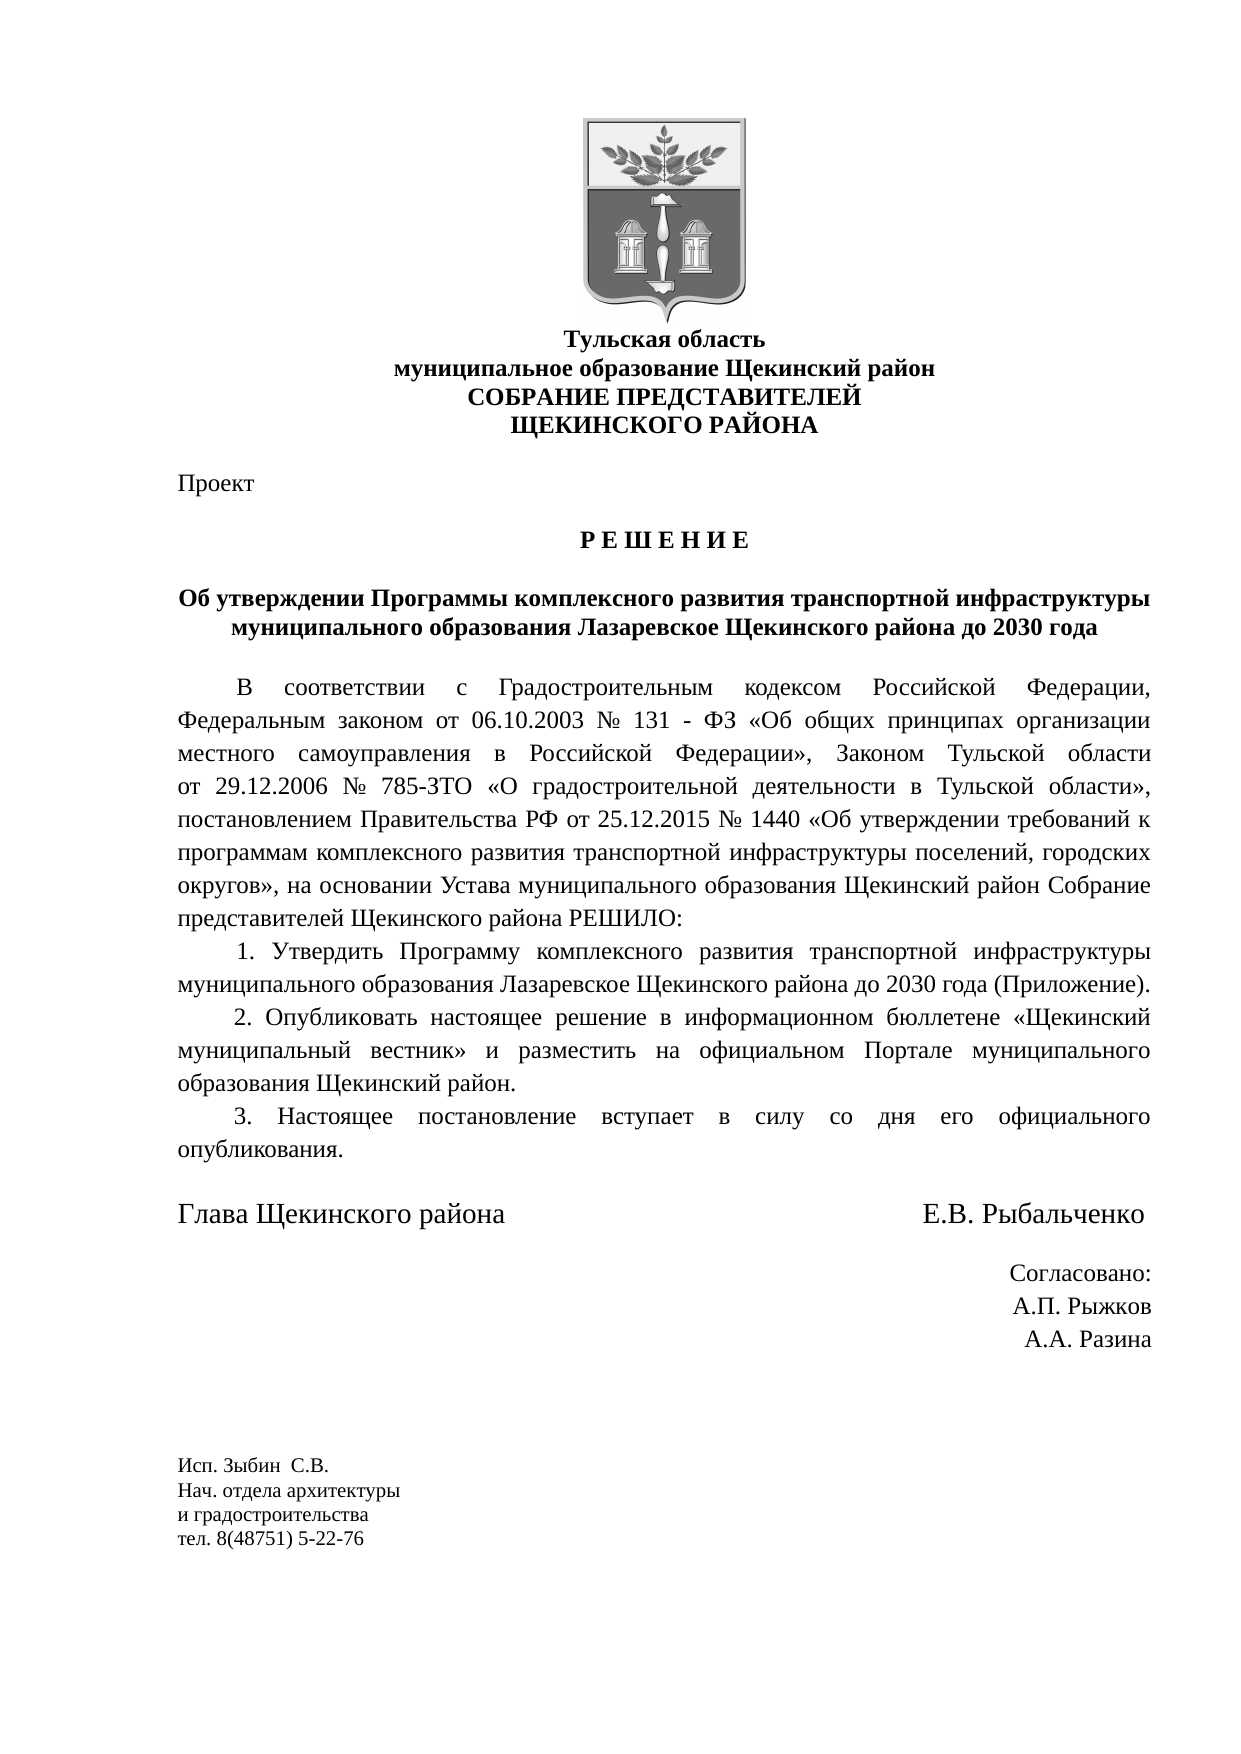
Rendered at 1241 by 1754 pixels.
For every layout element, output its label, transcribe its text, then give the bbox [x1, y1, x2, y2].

text Глава Щекинского района Е.В. Рыбальченко [177, 1196, 1152, 1229]
text СОБРАНИЕ ПРЕДСТАВИТЕЛЕЙ [177, 382, 1152, 411]
text Об утверждении Программы комплексного развития транспортной инфраструктуры [177, 583, 1152, 612]
text и градостроительства [177, 1502, 1152, 1526]
text тел. 8(48751) 5-22-76 [177, 1526, 1152, 1550]
text В соответствии с Градостроительным кодексом Российской Федерации, Федеральным законом от 06.10.2003 № 131 - ФЗ «Об общих принципах организации местного самоуправления в Российской Федерации», Законом Тульской области от 29.12.2006 № 785-ЗТО «О градостроительной деятельности в Тульской области», постановлением Правительства РФ от 25.12.2015 № 1440 «Об утверждении требований к программам комплексного развития транспортной инфраструктуры поселений, городских округов», на основании Устава муниципального образования Щекинский район Собрание представителей Щекинского района РЕШИЛО: [177, 672, 1152, 932]
text Проект [177, 468, 1152, 497]
text муниципального образования Лазаревское Щекинского района до 2030 года [177, 612, 1152, 641]
text ЩЕКИНСКОГО РАЙОНА [177, 411, 1152, 439]
text 2. Опубликовать настоящее решение в информационном бюллетене «Щекинский муниципальный вестник» и разместить на официальном Портале муниципального образования Щекинский район. [177, 1002, 1152, 1097]
text Нач. отдела архитектуры [177, 1477, 1152, 1502]
text А.А. Разина [177, 1324, 1152, 1353]
picture [583, 118, 746, 325]
text 1. Утвердить Программу комплексного развития транспортной инфраструктуры муниципального образования Лазаревское Щекинского района до 2030 года (Приложение). [177, 936, 1152, 998]
text Согласовано: [177, 1258, 1152, 1287]
text Тульская область [177, 324, 1152, 353]
text А.П. Рыжков [177, 1291, 1152, 1320]
text Р Е Ш Е Н И Е [177, 526, 1152, 554]
text муниципальное образование Щекинский район [177, 353, 1152, 382]
text 3. Настоящее постановление вступает в силу со дня его официального опубликования. [177, 1101, 1152, 1163]
text Исп. Зыбин С.В. [177, 1453, 1152, 1477]
